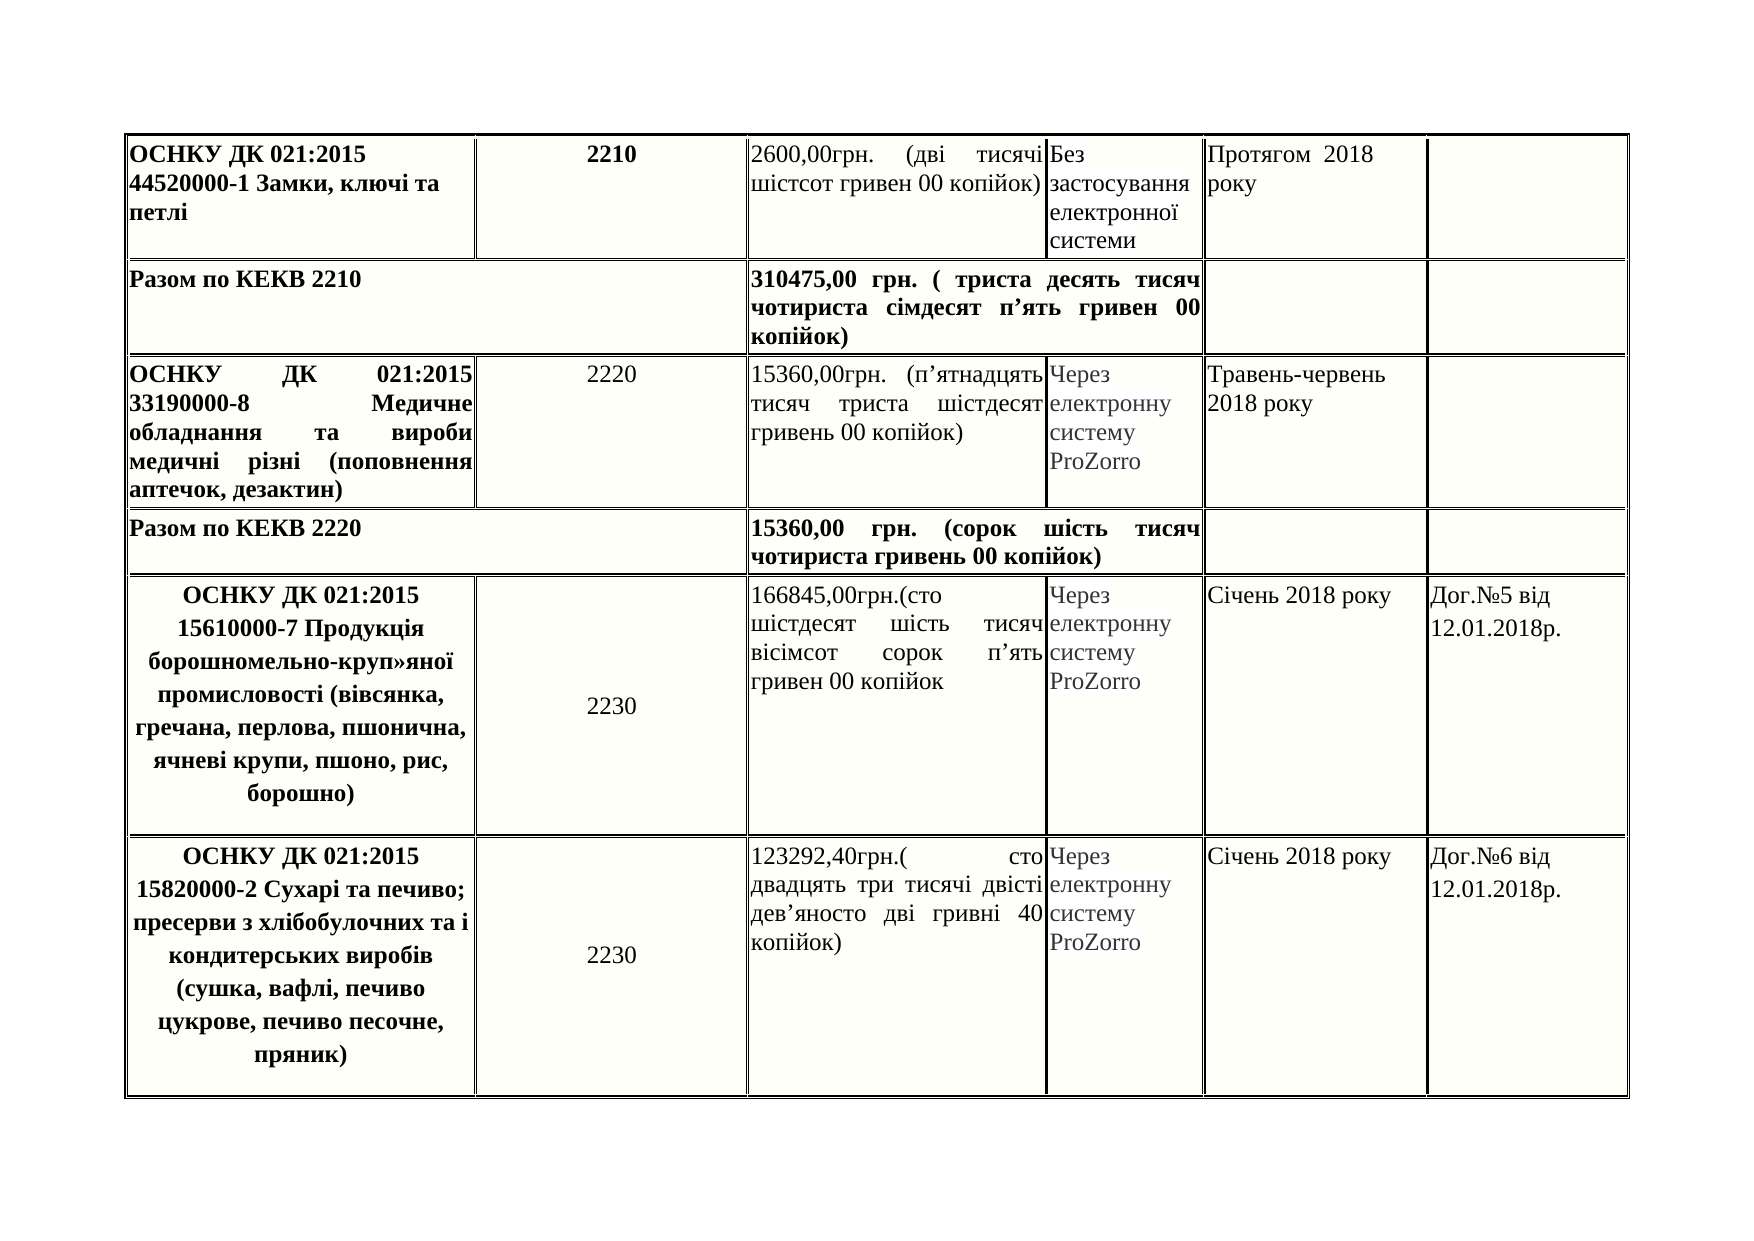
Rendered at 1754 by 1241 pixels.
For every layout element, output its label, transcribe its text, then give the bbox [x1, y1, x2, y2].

table_cell ОСНКУ ДК 021:2015 15820000-2 Сухарі та печиво; пресерви з хлібобулочних та і кондитерських виробів (сушка, вафлі, печиво цукрове, печиво песочне, пряник) [128, 834, 476, 1095]
table_cell Січень 2018 року [1206, 577, 1426, 834]
table_cell Січень 2018 року [1204, 838, 1427, 1095]
table_cell [1429, 258, 1627, 353]
table_cell [1206, 510, 1426, 573]
table_cell 15360,00грн. (п’ятнадцять тисяч триста шістдесят гривень 00 копійок) [749, 357, 1045, 506]
table_cell 166845,00грн.(сто шістдесят шість тисяч вісімсот сорок п’ять гривен 00 копійок [749, 577, 1045, 834]
table_cell Дог.№5 від 12.01.2018р. [1429, 573, 1627, 834]
table_cell Разом по КЕКВ 2220 [128, 506, 746, 573]
table_cell [1206, 261, 1426, 353]
table_cell [1429, 353, 1627, 506]
table_cell 2230 [477, 577, 746, 834]
table_cell Дог.№6 від 12.01.2018р. [1427, 834, 1627, 1095]
table_cell 123292,40грн.( сто двадцять три тисячі двісті дев’яносто дві гривні 40 копійок) [748, 838, 1046, 1095]
table_cell ОСНКУ ДК 021:2015 44520000-1 Замки, ключі та петлі [128, 136, 476, 257]
table_cell [1429, 506, 1627, 573]
table_cell 2600,00грн. (дві тисячі шістсот гривен 00 копійок) [748, 136, 1046, 257]
table_cell Разом по КЕКВ 2210 [128, 258, 746, 353]
table_cell [1427, 136, 1627, 257]
table_cell Без застосування електронної системи [1046, 135, 1204, 257]
table_cell 2230 [476, 838, 747, 1095]
table_cell ОСНКУ ДК 021:2015 33190000-8 Медичне обладнання та вироби медичні різні (поповнення аптечок, дезактин) [128, 353, 474, 506]
table_cell Через електронну систему ProZorro [1048, 357, 1202, 506]
table_cell 15360,00 грн. (сорок шість тисяч чотириста гривень 00 копійок) [749, 510, 1202, 573]
table_cell 310475,00 грн. ( триста десять тисяч чотириста сімдесят п’ять гривен 00 копійок) [749, 261, 1202, 353]
table_cell Травень-червень 2018 року [1206, 357, 1426, 506]
table_cell ОСНКУ ДК 021:2015 15610000-7 Продукція борошномельно-круп»яної промисловості (вівсянка, гречана, перлова, пшонична, ячневі крупи, пшоно, рис, борошно) [128, 573, 474, 834]
table_cell 2210 [476, 136, 747, 257]
table_cell Через електронну систему ProZorro [1048, 577, 1202, 834]
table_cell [1046, 834, 1204, 1095]
table_cell Протягом 2018 року [1204, 135, 1427, 257]
table_cell 2220 [477, 357, 746, 506]
